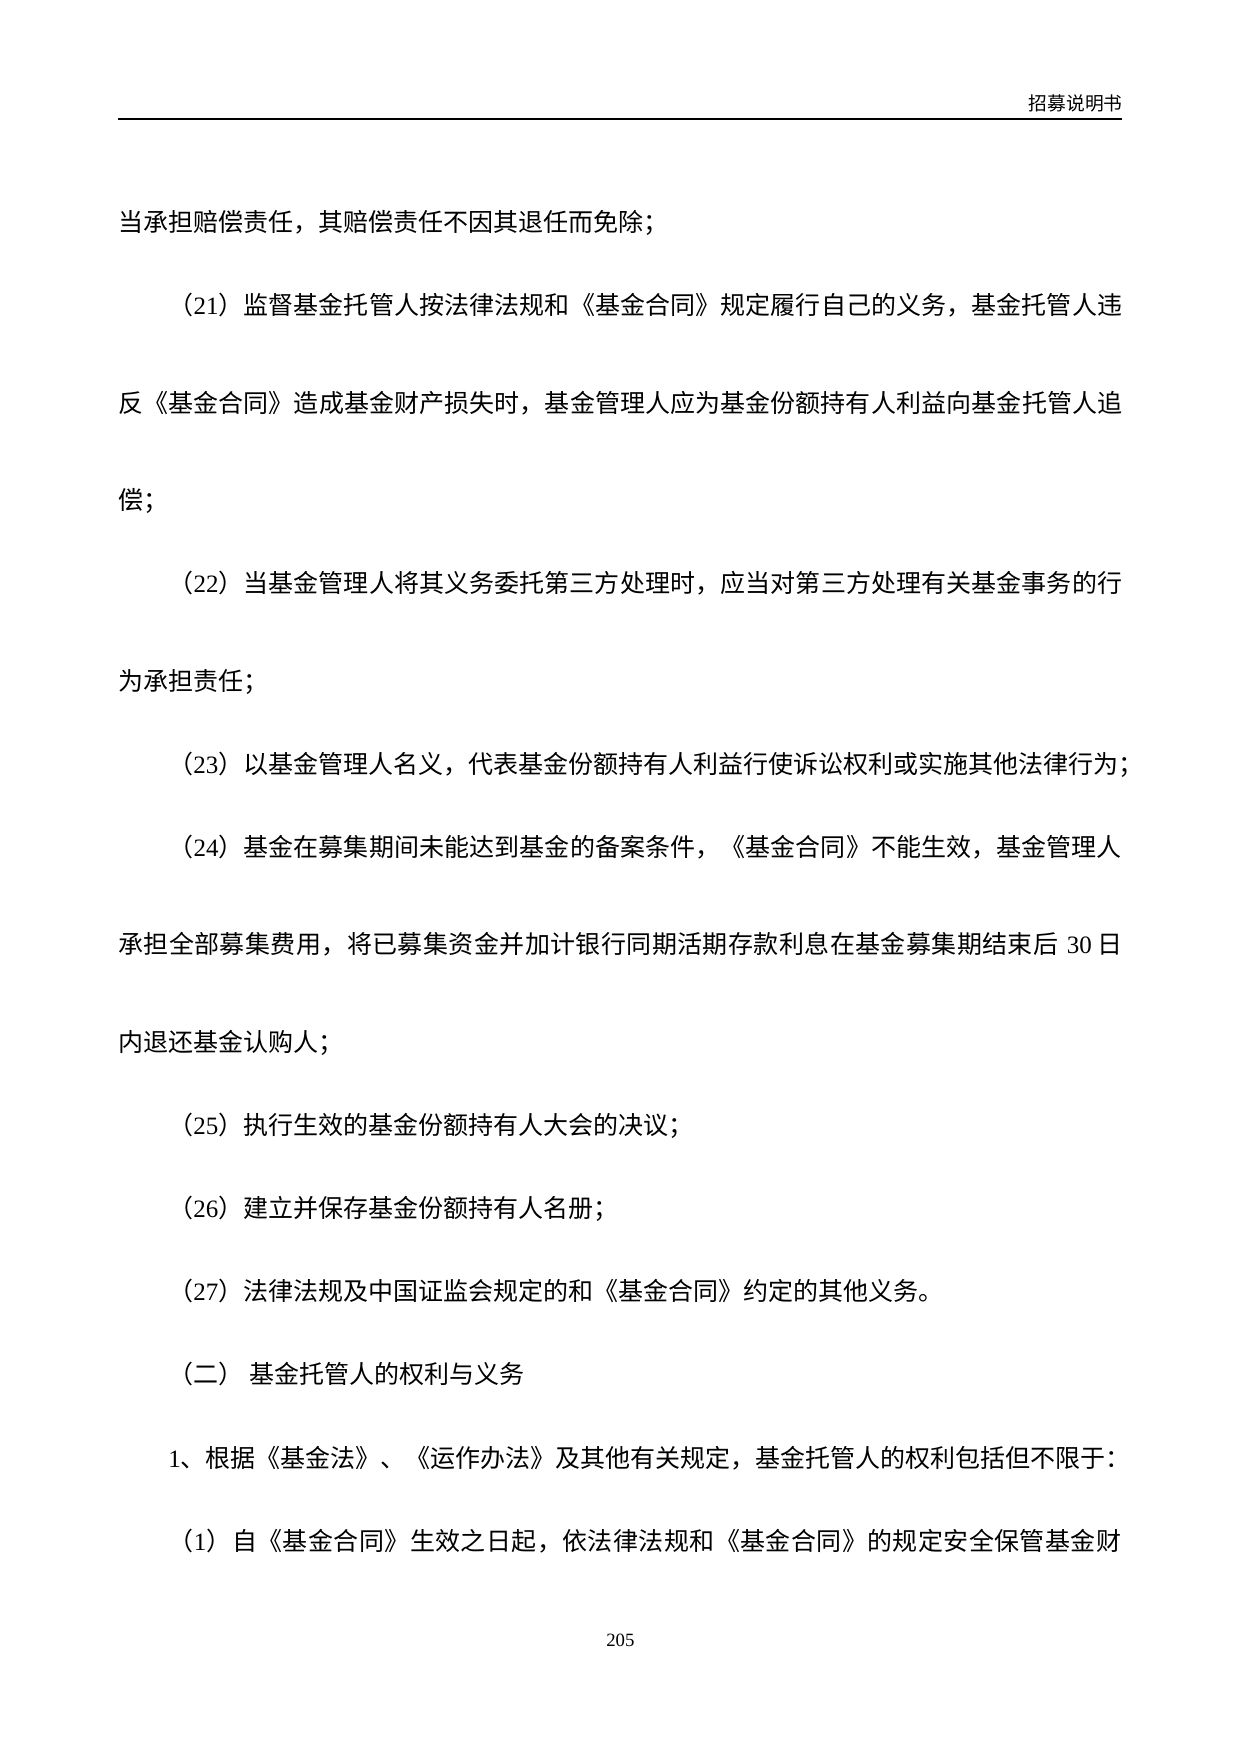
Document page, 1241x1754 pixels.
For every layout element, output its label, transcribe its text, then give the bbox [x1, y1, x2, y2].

text （23）以基金管理人名义，代表基金份额持有人利益行使诉讼权利或实施其他法律行为； [118, 730, 1122, 795]
text 1、根据《基金法》、《运作办法》及其他有关规定，基金托管人的权利包括但不限于： [118, 1424, 1122, 1489]
text （26）建立并保存基金份额持有人名册； [118, 1174, 1122, 1239]
text （27）法律法规及中国证监会规定的和《基金合同》约定的其他义务。 [118, 1257, 1122, 1322]
text （25）执行生效的基金份额持有人大会的决议； [118, 1091, 1122, 1156]
text （21）监督基金托管人按法律法规和《基金合同》规定履行自己的义务，基金托管人违反《基金合同》造成基金财产损失时，基金管理人应为基金份额持有人利益向基金托管人追偿； [118, 271, 1122, 531]
text （24）基金在募集期间未能达到基金的备案条件，《基金合同》不能生效，基金管理人承担全部募集费用，将已募集资金并加计银行同期活期存款利息在基金募集期结束后30日内退还基金认购人； [118, 813, 1122, 1073]
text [118, 1507, 1122, 1572]
text （二） 基金托管人的权利与义务 [118, 1341, 1122, 1406]
text （22）当基金管理人将其义务委托第三方处理时，应当对第三方处理有关基金事务的行为承担责任； [118, 549, 1122, 712]
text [118, 188, 1122, 253]
